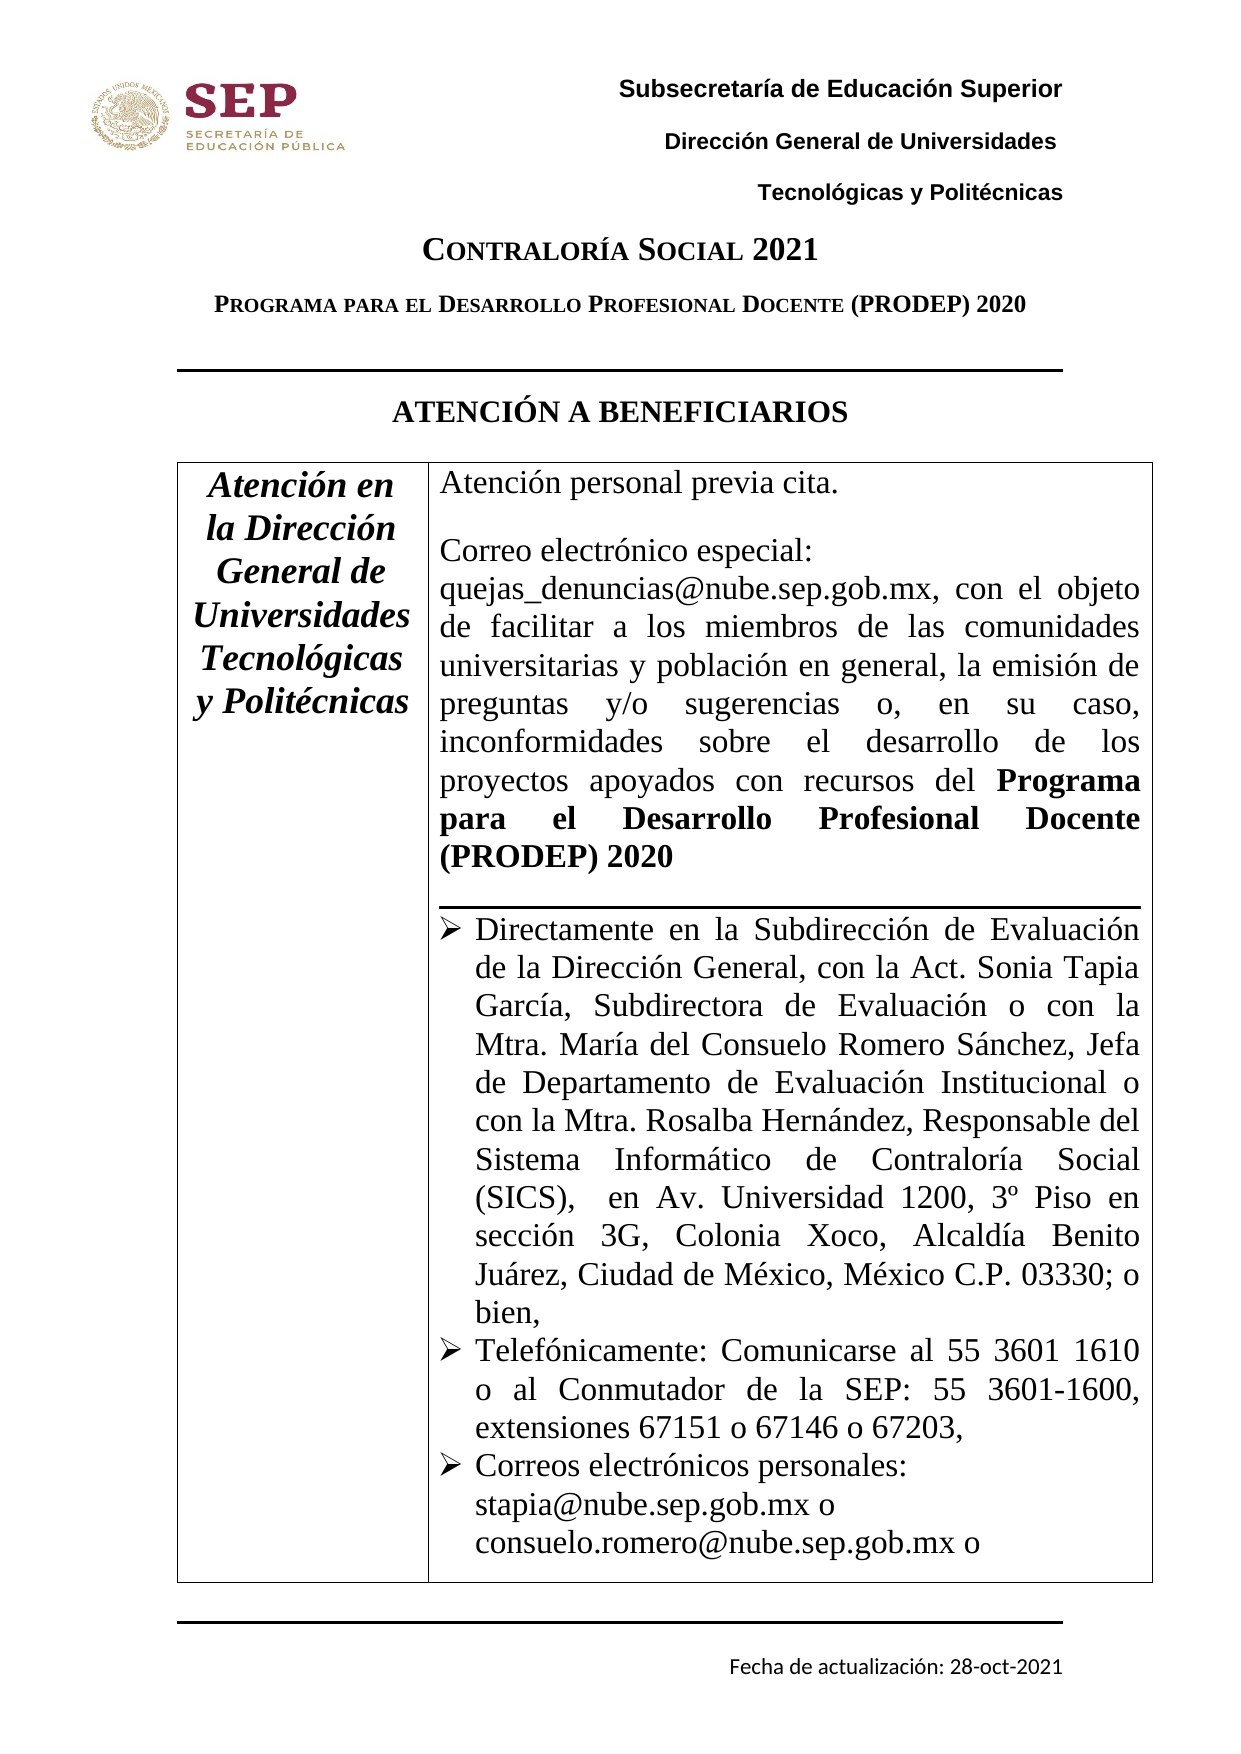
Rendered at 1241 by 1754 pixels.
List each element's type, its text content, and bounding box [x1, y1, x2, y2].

picture [88, 48, 351, 184]
text ATENCIÓN A BENEFICIARIOS [177, 393, 1063, 429]
table_header Atención en la Dirección General de Universidades Tecnológicas y Politécnicas [178, 463, 428, 1582]
